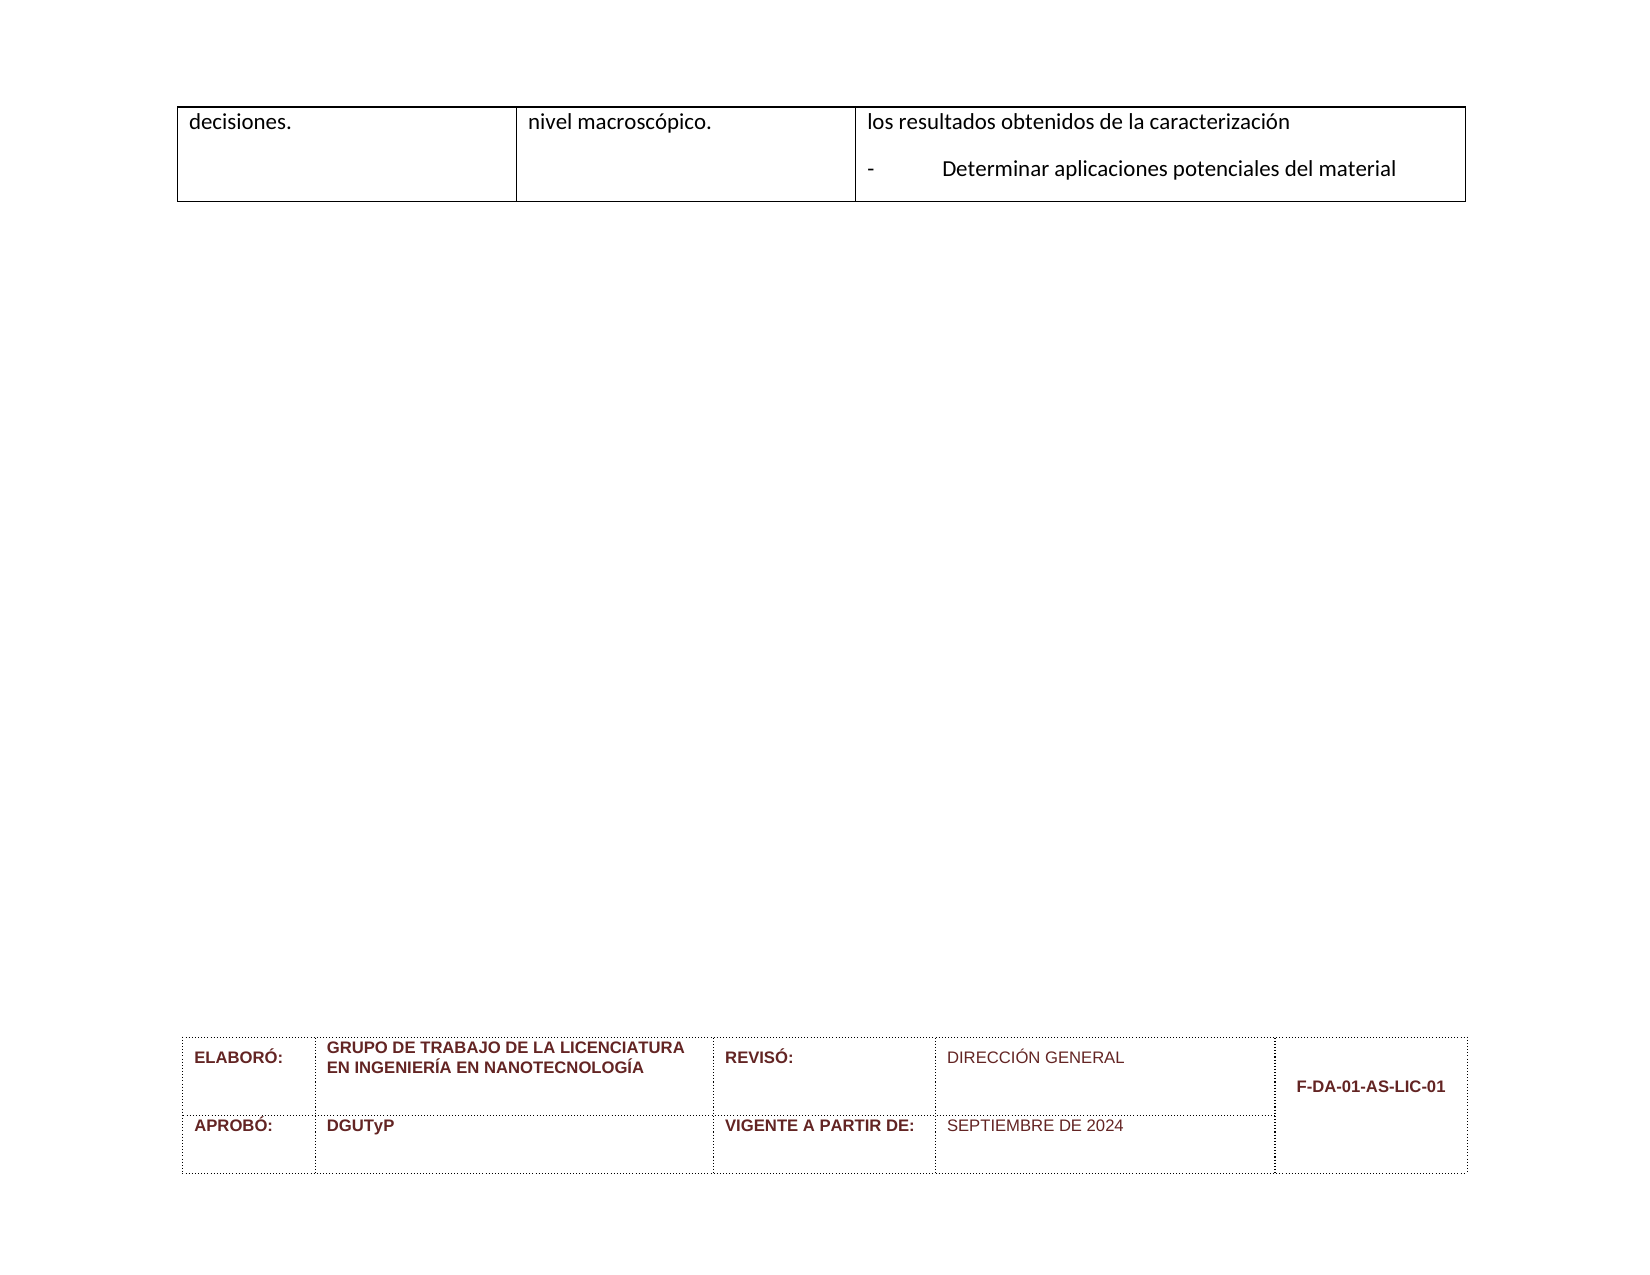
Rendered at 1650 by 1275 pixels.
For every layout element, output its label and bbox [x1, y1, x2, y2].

table_cell [856, 108, 1465, 201]
table_cell [517, 108, 855, 201]
